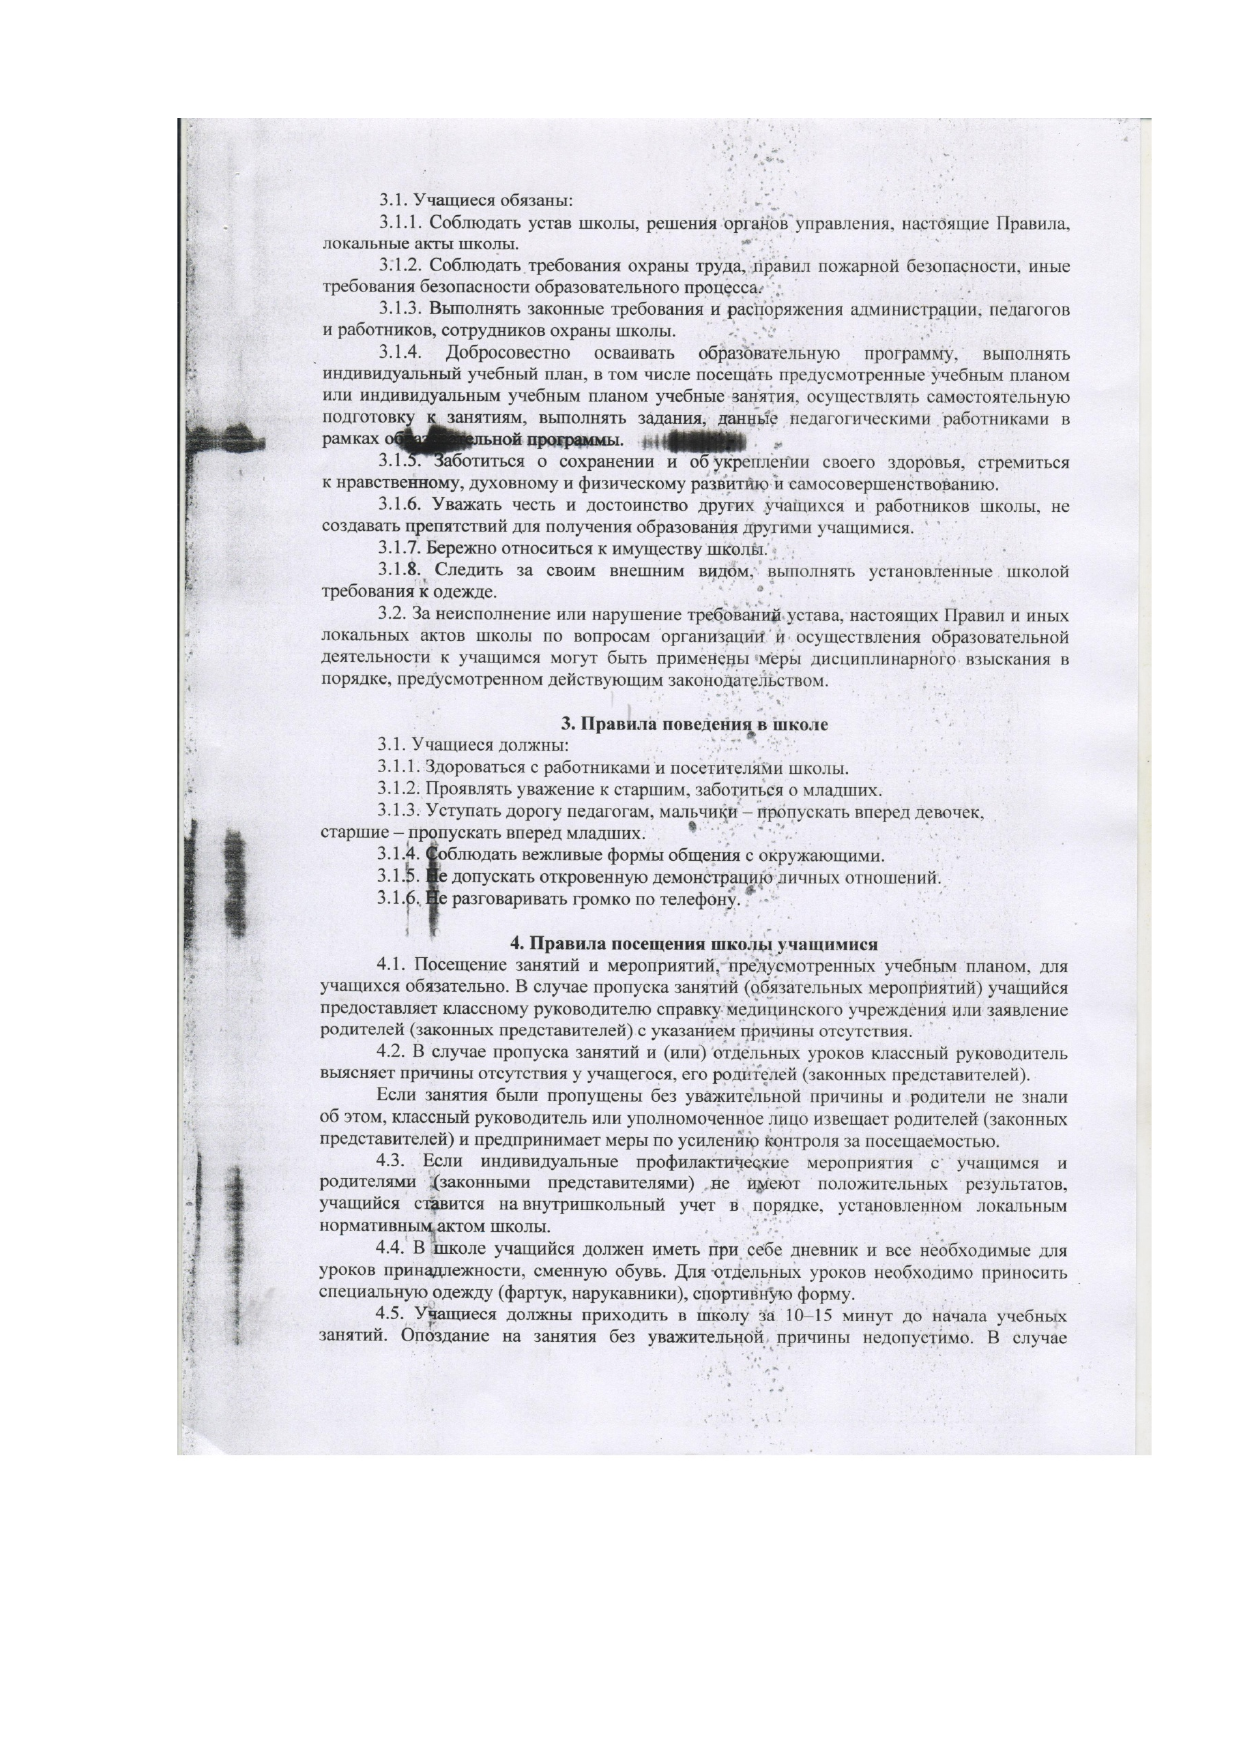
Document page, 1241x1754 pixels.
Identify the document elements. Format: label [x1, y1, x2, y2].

picture [177, 118, 1152, 1471]
